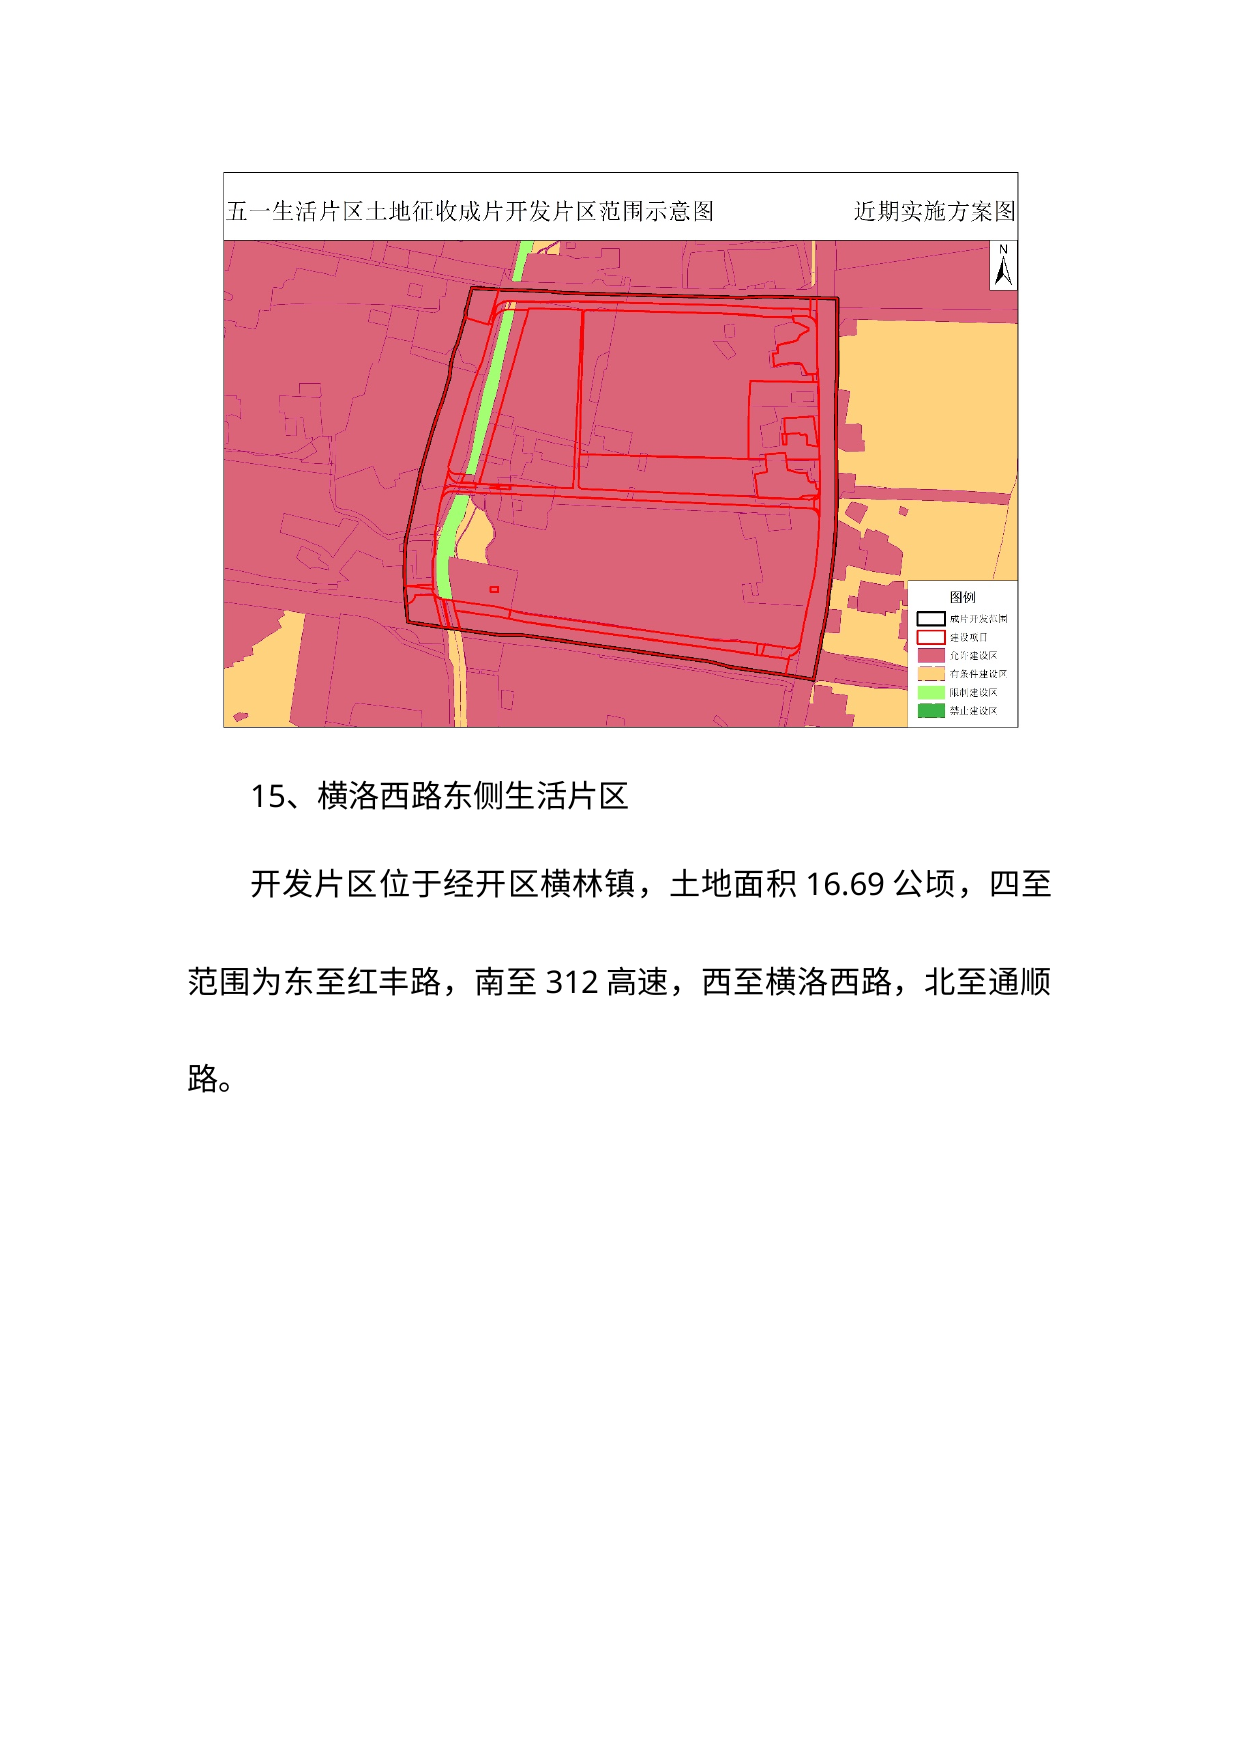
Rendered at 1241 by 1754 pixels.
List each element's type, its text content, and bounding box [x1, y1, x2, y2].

text 开发片区位于经开区横林镇，土地面积16.69公顷，四至范围为东至红丰路，南至312高速，西至横洛西路，北至通顺路。 [187, 849, 1053, 1109]
picture [213, 162, 1028, 738]
text 15、横洛西路东侧生活片区 [187, 762, 1053, 827]
